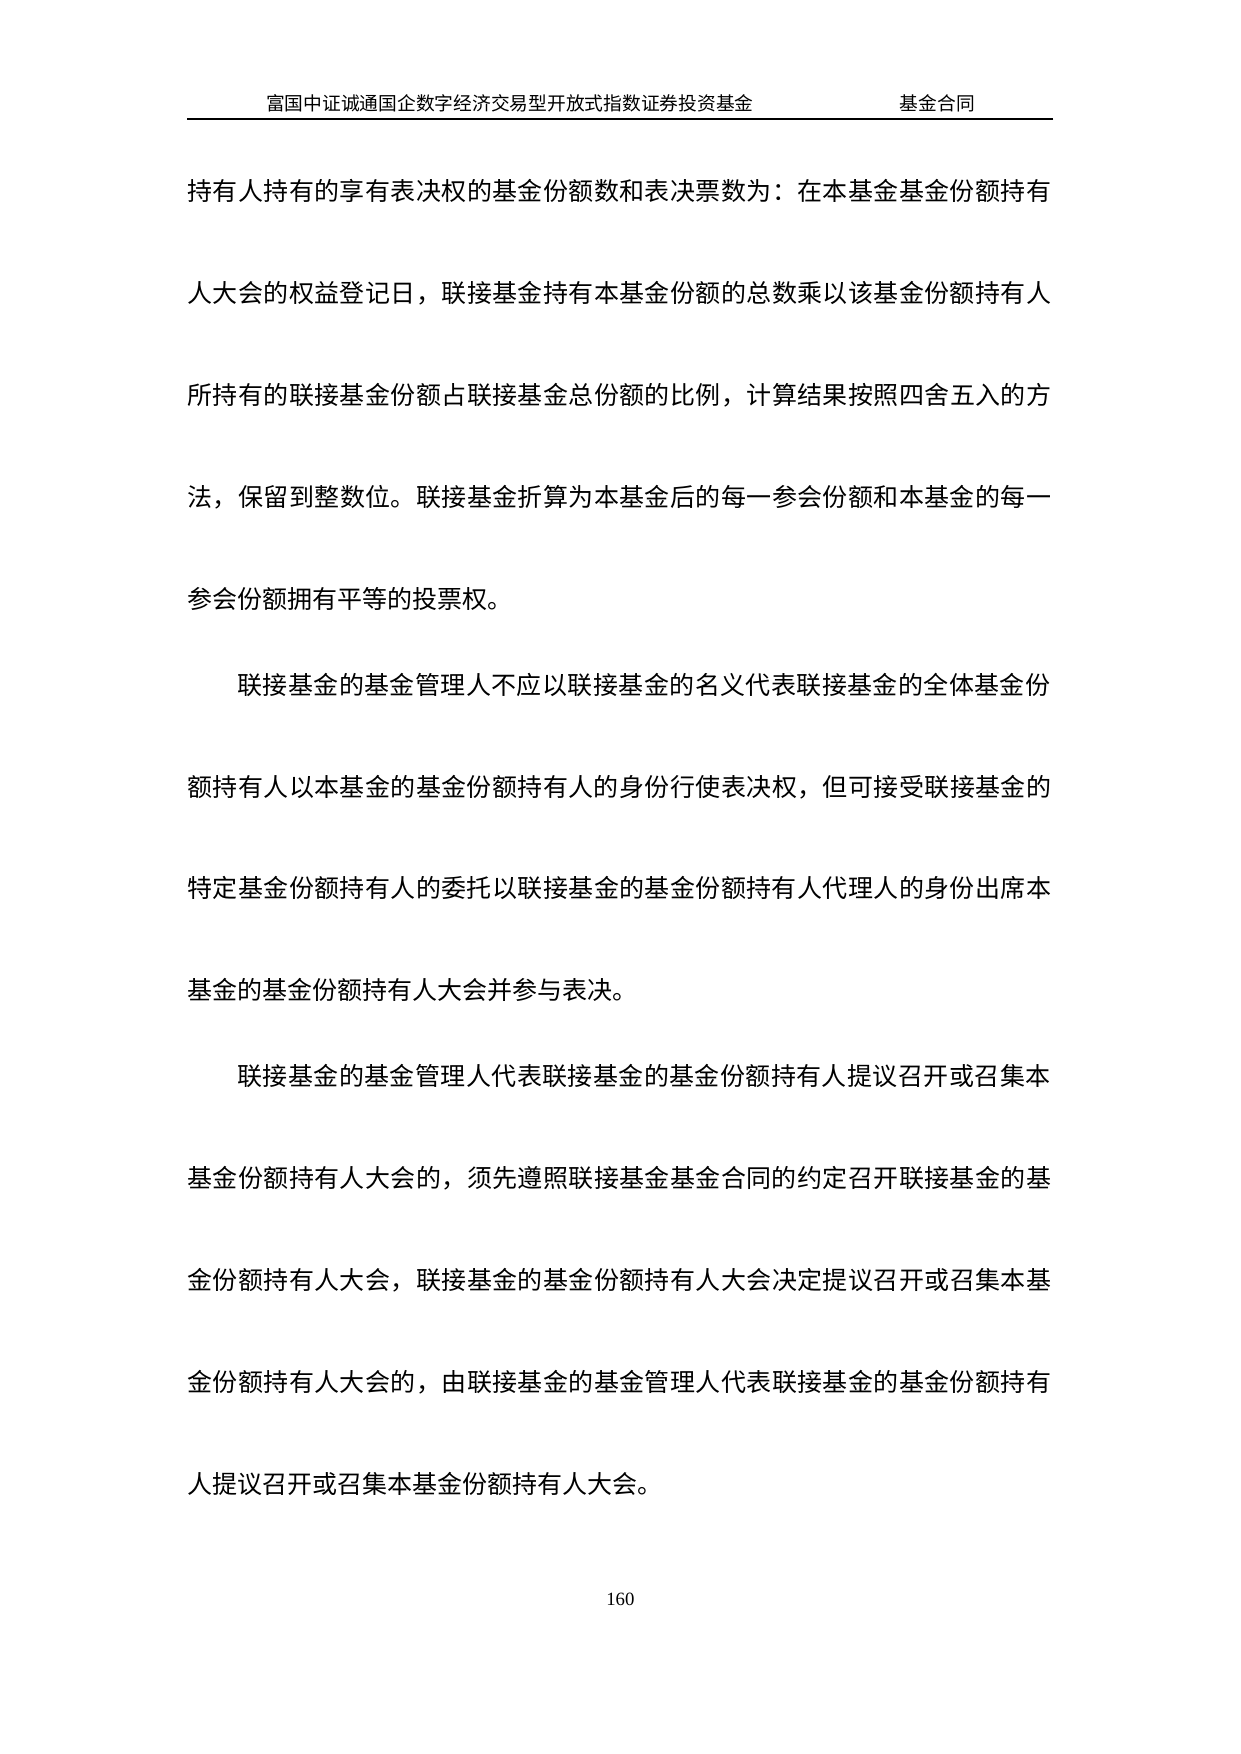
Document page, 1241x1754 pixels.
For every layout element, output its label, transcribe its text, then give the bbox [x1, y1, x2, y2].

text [187, 156, 1053, 631]
text 联接基金的基金管理人代表联接基金的基金份额持有人提议召开或召集本基金份额持有人大会的，须先遵照联接基金基金合同的约定召开联接基金的基金份额持有人大会，联接基金的基金份额持有人大会决定提议召开或召集本基金份额持有人大会的，由联接基金的基金管理人代表联接基金的基金份额持有人提议召开或召集本基金份额持有人大会。 [187, 1041, 1053, 1516]
text 联接基金的基金管理人不应以联接基金的名义代表联接基金的全体基金份额持有人以本基金的基金份额持有人的身份行使表决权，但可接受联接基金的特定基金份额持有人的委托以联接基金的基金份额持有人代理人的身份出席本基金的基金份额持有人大会并参与表决。 [187, 649, 1053, 1023]
